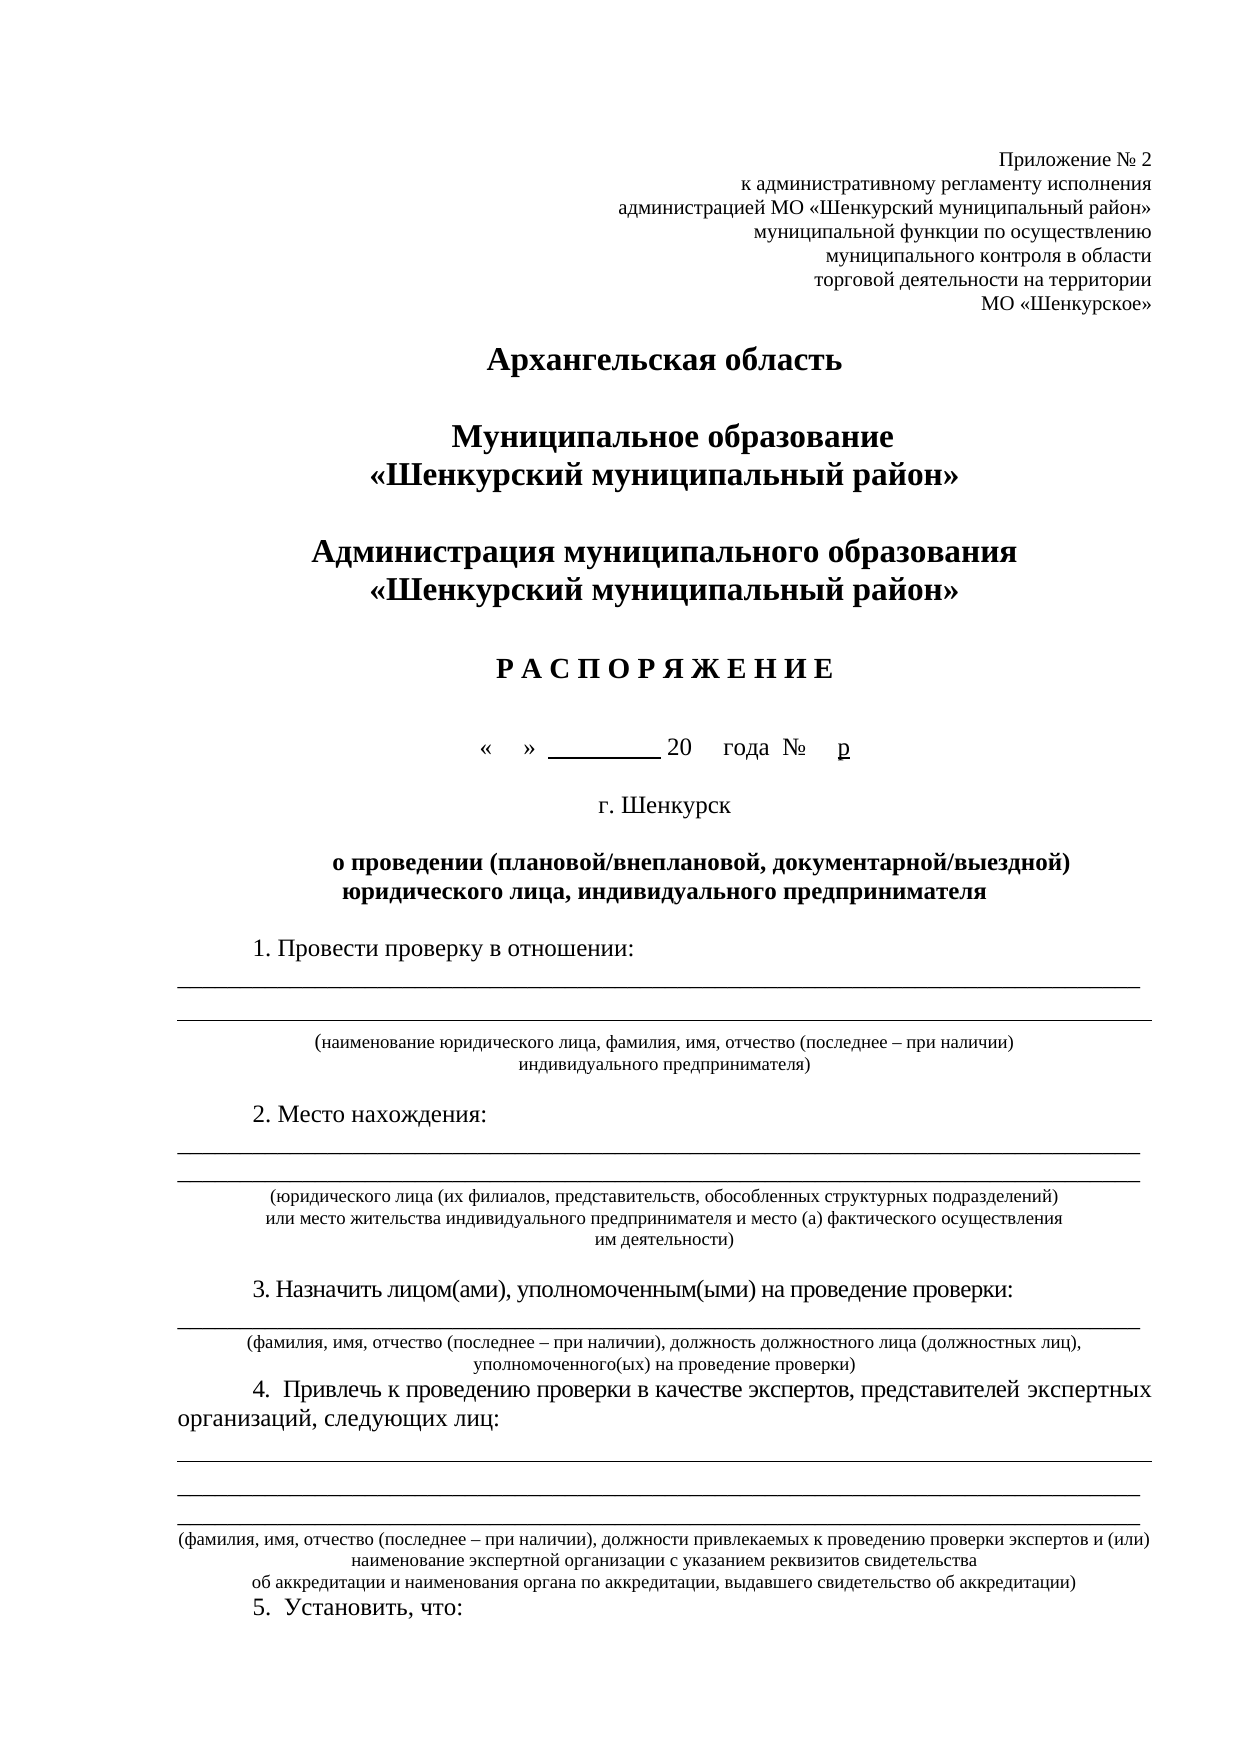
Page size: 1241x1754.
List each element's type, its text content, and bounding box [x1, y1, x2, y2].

text 1. Провести проверку в отношении: [177, 933, 1152, 962]
text Р А С П О Р Я Ж Е Н И Е [177, 651, 1152, 684]
text _____________________________________________________________________________ [177, 1303, 1152, 1331]
text «Шенкурский муниципальный район» [177, 569, 1152, 608]
text 5. Установить, что: [177, 1592, 1152, 1621]
text (наименование юридического лица, фамилия, имя, отчество (последнее – при наличии) [177, 1021, 1152, 1053]
text 3. Назначить лицом(ами), уполномоченным(ыми) на проведение проверки: [177, 1274, 1152, 1303]
text _____________________________________________________________________________ [177, 962, 1152, 991]
text администрацией МО «Шенкурский муниципальный район» [177, 195, 1152, 219]
text о проведении (плановой/внеплановой, документарной/выездной) юридического лица, индивидуального предпринимателя [177, 847, 1152, 905]
text « » ________ 20 года № р [177, 732, 1152, 761]
text «Шенкурский муниципальный район» [177, 454, 1152, 493]
text __________________________________________________________________________________________________________________________________________________________ [177, 1462, 1152, 1528]
text г. Шенкурск [177, 790, 1152, 818]
text к административному регламенту исполнения [177, 171, 1152, 195]
text об аккредитации и наименования органа по аккредитации, выдавшего свидетельство об аккредитации) [177, 1571, 1152, 1592]
text муниципальной функции по осуществлению [177, 219, 1152, 243]
text МО «Шенкурское» [177, 291, 1152, 315]
text (фамилия, имя, отчество (последнее – при наличии), должности привлекаемых к проведению проверки экспертов и (или) наименование экспертной организации с указанием реквизитов свидетельства [177, 1528, 1152, 1571]
text _____________________________________________________________________________ [177, 1156, 1152, 1185]
text им деятельности) [177, 1228, 1152, 1250]
text Администрация муниципального образования [177, 531, 1152, 569]
text 4. Привлечь к проведению проверки в качестве экспертов, представителей экспертных организаций, следующих лиц: [177, 1374, 1152, 1432]
text или место жительства индивидуального предпринимателя и место (а) фактического осуществления [177, 1207, 1152, 1228]
text муниципального контроля в области [177, 243, 1152, 267]
text Архангельская область [177, 339, 1152, 378]
text (юридического лица (их филиалов, представительств, обособленных структурных подразделений) [177, 1185, 1152, 1207]
text (фамилия, имя, отчество (последнее – при наличии), должность должностного лица (должностных лиц), уполномоченного(ых) на проведение проверки) [177, 1331, 1152, 1374]
text 2. Место нахождения: _____________________________________________________________________________ [177, 1099, 1152, 1156]
text Приложение № 2 [177, 147, 1152, 171]
text торговой деятельности на территории [177, 267, 1152, 291]
text индивидуального предпринимателя) [177, 1053, 1152, 1075]
text Муниципальное образование [177, 416, 1152, 454]
